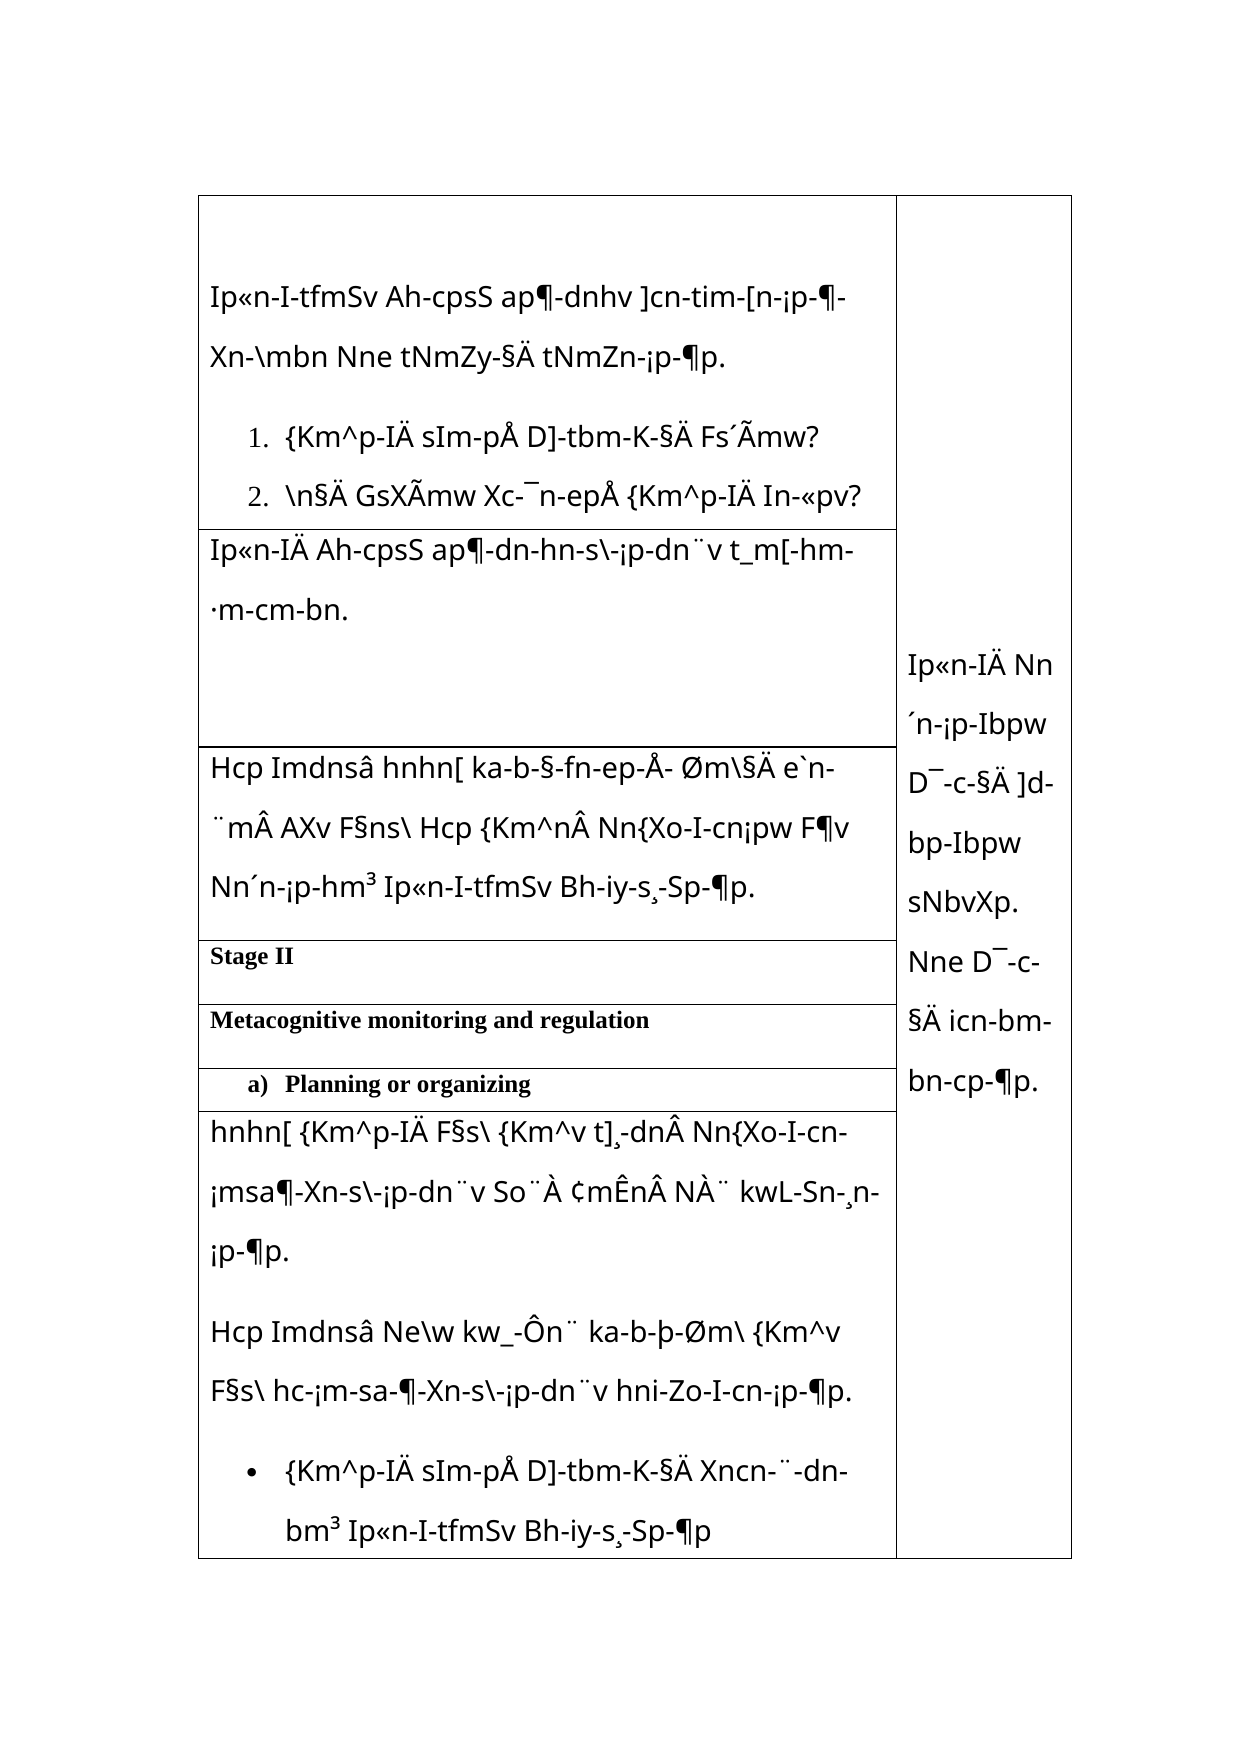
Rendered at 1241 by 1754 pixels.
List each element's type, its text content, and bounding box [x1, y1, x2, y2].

table_cell Ip«n-IÄ Ah-cpsS ap¶-dn-hn-s\-¡p-dn¨v t_m[-hm-·m-cm-bn. [199, 530, 896, 746]
table_cell Ip«n-IÄ Nn´n-¡p-Ibpw D¯-c-§Ä ]d-bp-Ibpw sNbvXp. Nne D¯-c-§Ä icn-bm-bn-cp-¶p. Ip«n-IÄ D¯-c-§Ä ]dªp [897, 196, 1071, 1558]
table_cell Ip«n-I-tfmSv Ah-cpsS ap¶-dnhv ]cn-tim-[n-¡p-¶-Xn-\mbn Nne tNmZy-§Ä tNmZn-¡p-¶p. {Km^p-IÄ sIm-­pÅ D]-tbm-K-§Ä Fs´Ãmw? \n§Ä GsXÃmw Xc-¯n-epÅ {Km^p-IÄ I­n-«p­v? [199, 196, 896, 528]
table_cell Hcp Imdnsâ hnhn[ ka-b-§-fn-ep-Å- Øm\§Ä e`n-¨mÂ AXv F§ns\ Hcp {Km^nÂ Nn{Xo-I-cn¡pw F¶v Nn´n-¡p-hm³ Ip«n-I-tfmSv Bh-iy-s¸-Sp-¶p. [199, 748, 896, 940]
table_cell Planning or organizing [199, 1069, 896, 1111]
table_cell Metacognitive monitoring and regulation [199, 1005, 896, 1068]
table_cell Stage II [199, 941, 896, 1004]
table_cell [199, 1112, 896, 1558]
